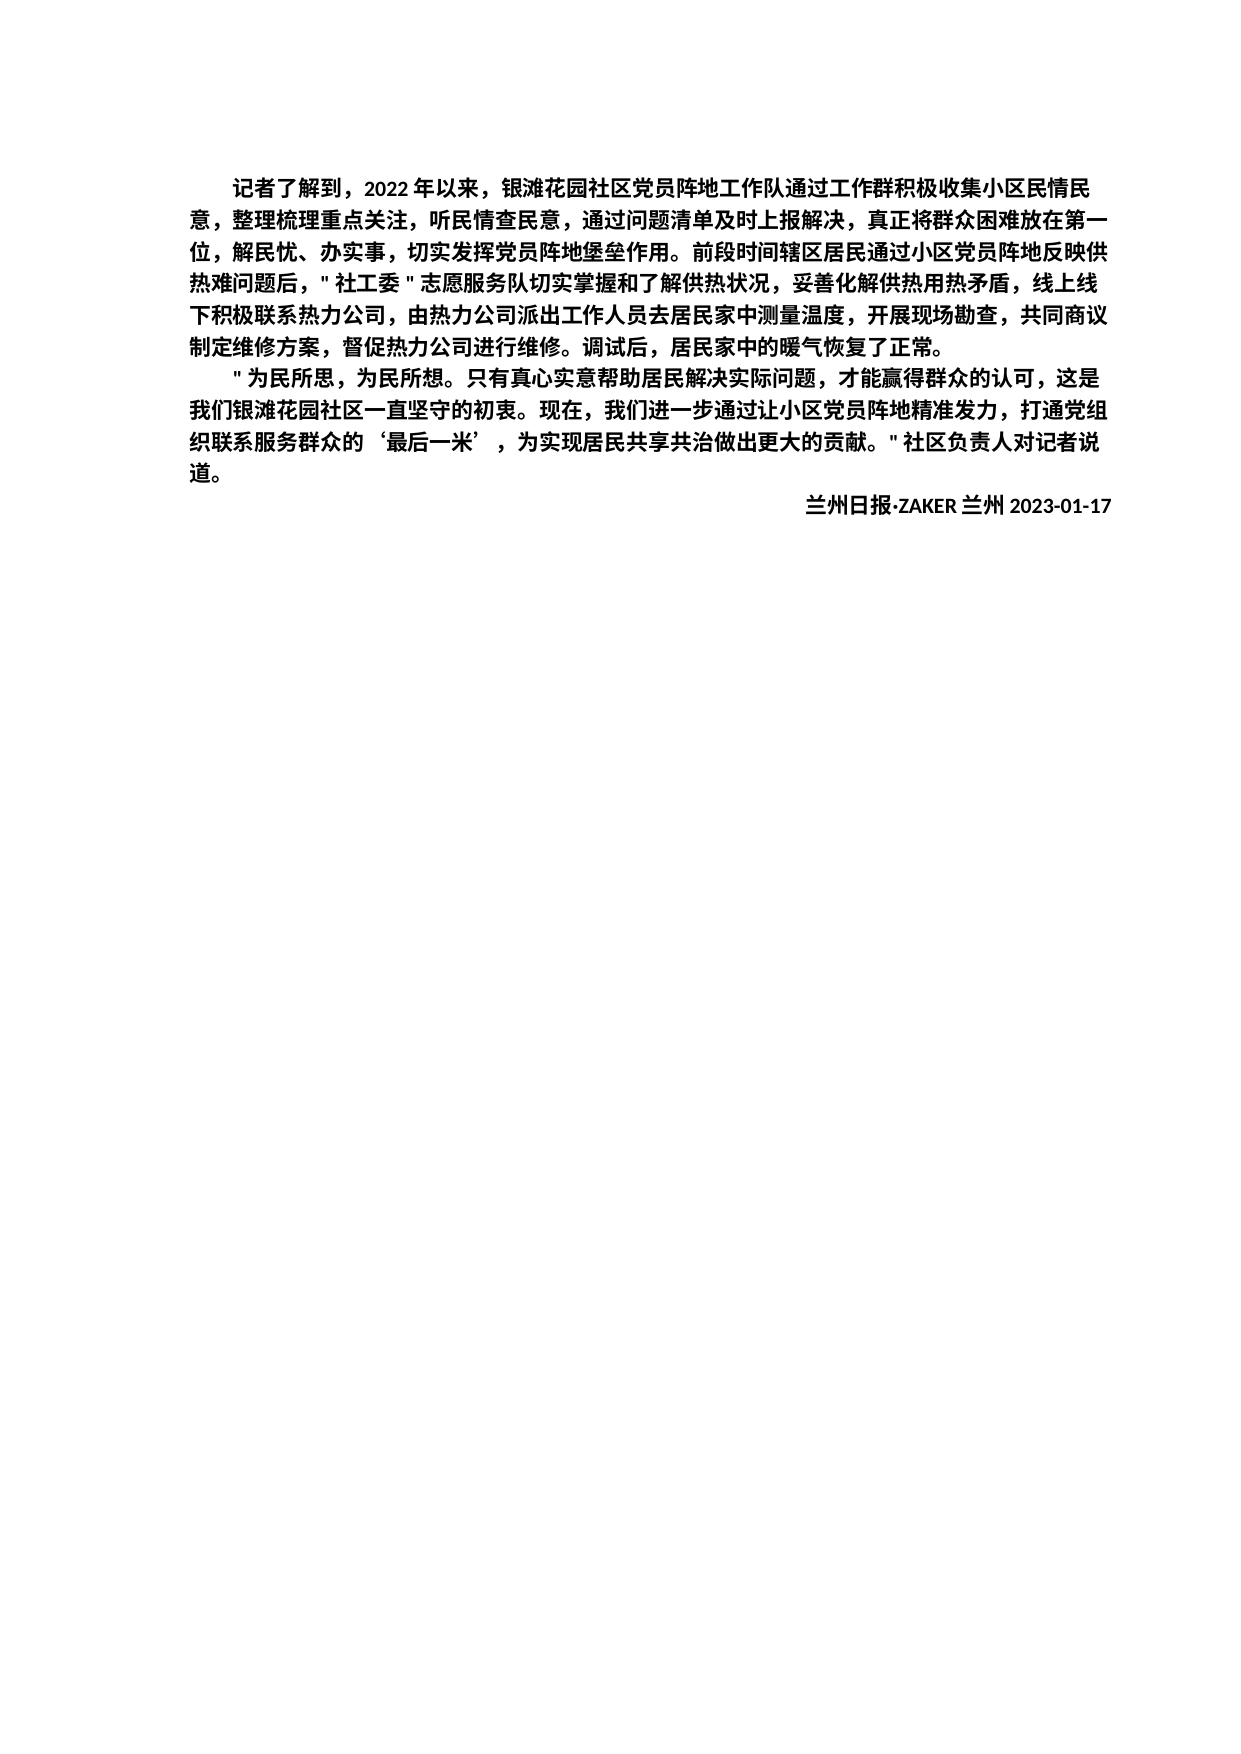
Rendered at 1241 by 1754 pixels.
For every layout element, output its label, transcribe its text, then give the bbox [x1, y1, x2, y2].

text " 为民所思，为民所想。只有真心实意帮助居民解决实际问题，才能赢得群众的认可，这是我们银滩花园社区一直坚守的初衷。现在，我们进一步通过让小区党员阵地精准发力，打通党组织联系服务群众的‘最后一米’，为实现居民共享共治做出更大的贡献。" 社区负责人对记者说道。 [189, 361, 1111, 488]
text 记者了解到，2022 年以来，银滩花园社区党员阵地工作队通过工作群积极收集小区民情民意，整理梳理重点关注，听民情查民意，通过问题清单及时上报解决，真正将群众困难放在第一位，解民忧、办实事，切实发挥党员阵地堡垒作用。前段时间辖区居民通过小区党员阵地反映供热难问题后，" 社工委 " 志愿服务队切实掌握和了解供热状况，妥善化解供热用热矛盾，线上线下积极联系热力公司，由热力公司派出工作人员去居民家中测量温度，开展现场勘查，共同商议制定维修方案，督促热力公司进行维修。调试后，居民家中的暖气恢复了正常。 [189, 171, 1111, 361]
text 兰州日报·ZAKER兰州2023-01-17 [189, 488, 1111, 519]
